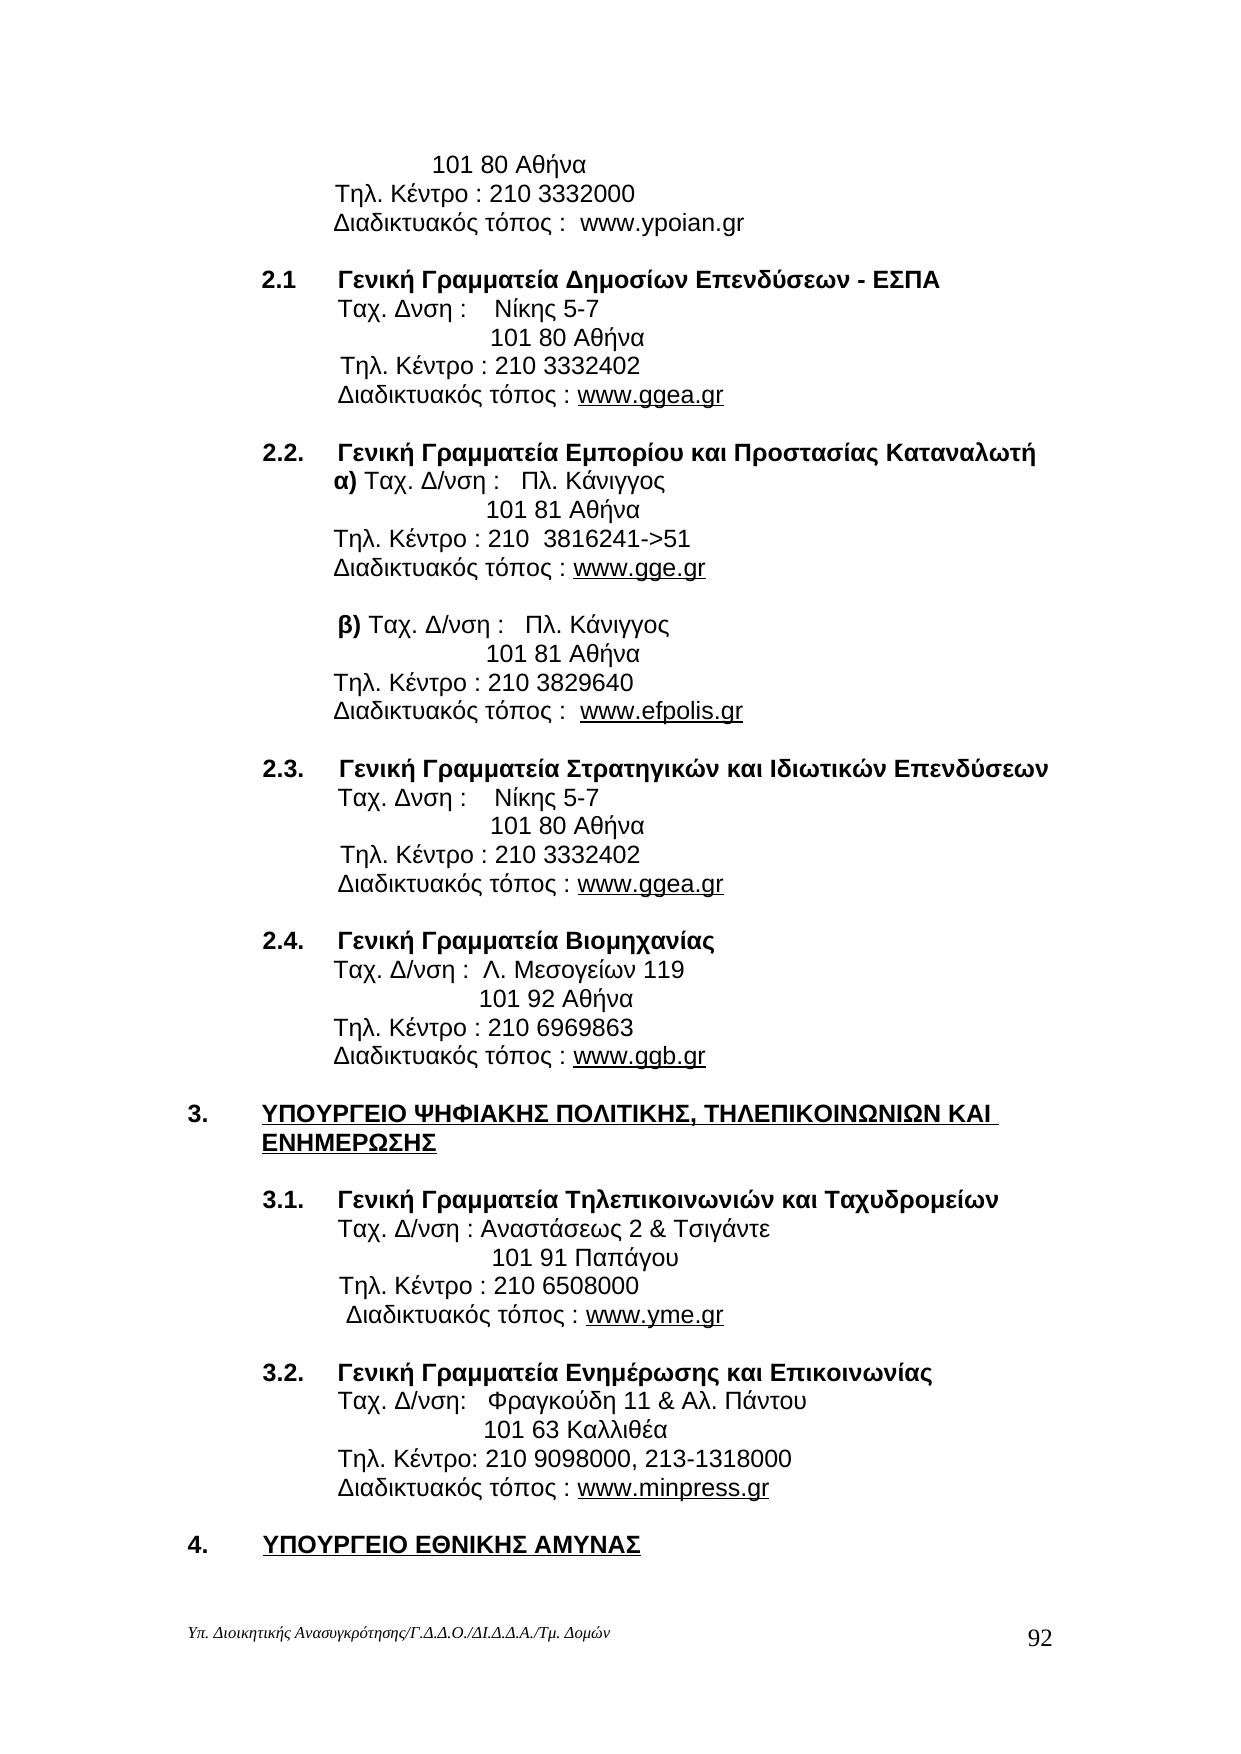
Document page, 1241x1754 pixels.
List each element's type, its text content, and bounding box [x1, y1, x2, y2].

text 2.1 Γενική Γραμματεία Δημοσίων Επενδύσεων - ΕΣΠΑ [261, 265, 1053, 294]
text 2.4. Γενική Γραμματεία Βιομηχανίας [187, 926, 1053, 955]
text 2.3. Γενική Γραμματεία Στρατηγικών και Ιδιωτικών Επενδύσεων [262, 754, 1053, 782]
text 3.2. Γενική Γραμματεία Ενημέρωσης και Επικοινωνίας [187, 1357, 1053, 1386]
text Ταχ. Δ/νση : Αναστάσεως 2 & Τσιγάντε [187, 1214, 1053, 1242]
text 101 63 Καλλιθέα [262, 1415, 1053, 1444]
text Διαδικτυακός τόπος : www.ggea.gr [262, 869, 1053, 897]
text Τηλ. Κέντρο : 210 3816241->51 [187, 524, 1053, 552]
text 3.1. Γενική Γραμματεία Τηλεπικοινωνιών και Ταχυδρομείων [187, 1185, 1053, 1214]
text Διαδικτυακός τόπος : www.gge.gr [187, 552, 1053, 581]
text α) Ταχ. Δ/νση : Πλ. Κάνιγγος [187, 466, 1053, 495]
text Διαδικτυακός τόπος : www.ggea.gr [262, 380, 1053, 409]
text Τηλ. Κέντρο : 210 6969863 [187, 1012, 1053, 1041]
text Ταχ. Δνση : Νίκης 5-7 [262, 294, 1053, 322]
text 2.2. Γενική Γραμματεία Εμπορίου και Προστασίας Καταναλωτή [187, 437, 1053, 466]
text 101 80 Αθήνα [262, 811, 1053, 840]
text 101 92 Αθήνα [187, 984, 1053, 1012]
text Τηλ. Κέντρο : 210 3332402 [187, 351, 1053, 380]
text Διαδικτυακός τόπος : www.efpolis.gr [187, 696, 1053, 725]
text Ταχ. Δ/νση : Λ. Μεσογείων 119 [187, 955, 1053, 984]
text 101 81 Αθήνα [187, 639, 1053, 667]
text Διαδικτυακός τόπος : www.ypoian.gr [187, 207, 1053, 236]
text Διαδικτυακός τόπος : www.yme.gr [187, 1300, 1053, 1329]
text Διαδικτυακός τόπος : www.minpress.gr [262, 1472, 1053, 1501]
text 101 91 Παπάγου [187, 1242, 1053, 1271]
text Τηλ. Κέντρο: 210 9098000, 213-1318000 [262, 1444, 1053, 1472]
text 101 80 Αθήνα [300, 150, 1053, 179]
text Ταχ. Δνση : Νίκης 5-7 [262, 782, 1053, 811]
text 4. ΥΠΟΥΡΓΕΙΟ ΕΘΝΙΚΗΣ ΑΜΥΝΑΣ [187, 1530, 1053, 1559]
text Τηλ. Κέντρο : 210 3332402 [187, 840, 1053, 869]
text 101 81 Αθήνα [187, 495, 1053, 524]
text Ταχ. Δ/νση: Φραγκούδη 11 & Αλ. Πάντου [262, 1386, 1053, 1415]
text β) Ταχ. Δ/νση : Πλ. Κάνιγγος [262, 610, 1053, 639]
text 3. ΥΠΟΥΡΓΕΙΟ ΨΗΦΙΑΚΗΣ ΠΟΛΙΤΙΚΗΣ, ΤΗΛΕΠΙΚΟΙΝΩΝΙΩΝ ΚΑΙ ΕΝΗΜΕΡΩΣΗΣ [187, 1099, 1053, 1156]
text Διαδικτυακός τόπος : www.ggb.gr [187, 1041, 1053, 1070]
text Τηλ. Κέντρο : 210 3829640 [187, 667, 1053, 696]
text Τηλ. Κέντρο : 210 6508000 [187, 1271, 1053, 1300]
text Τηλ. Κέντρο : 210 3332000 [300, 179, 1053, 207]
text 101 80 Αθήνα [262, 322, 1053, 351]
